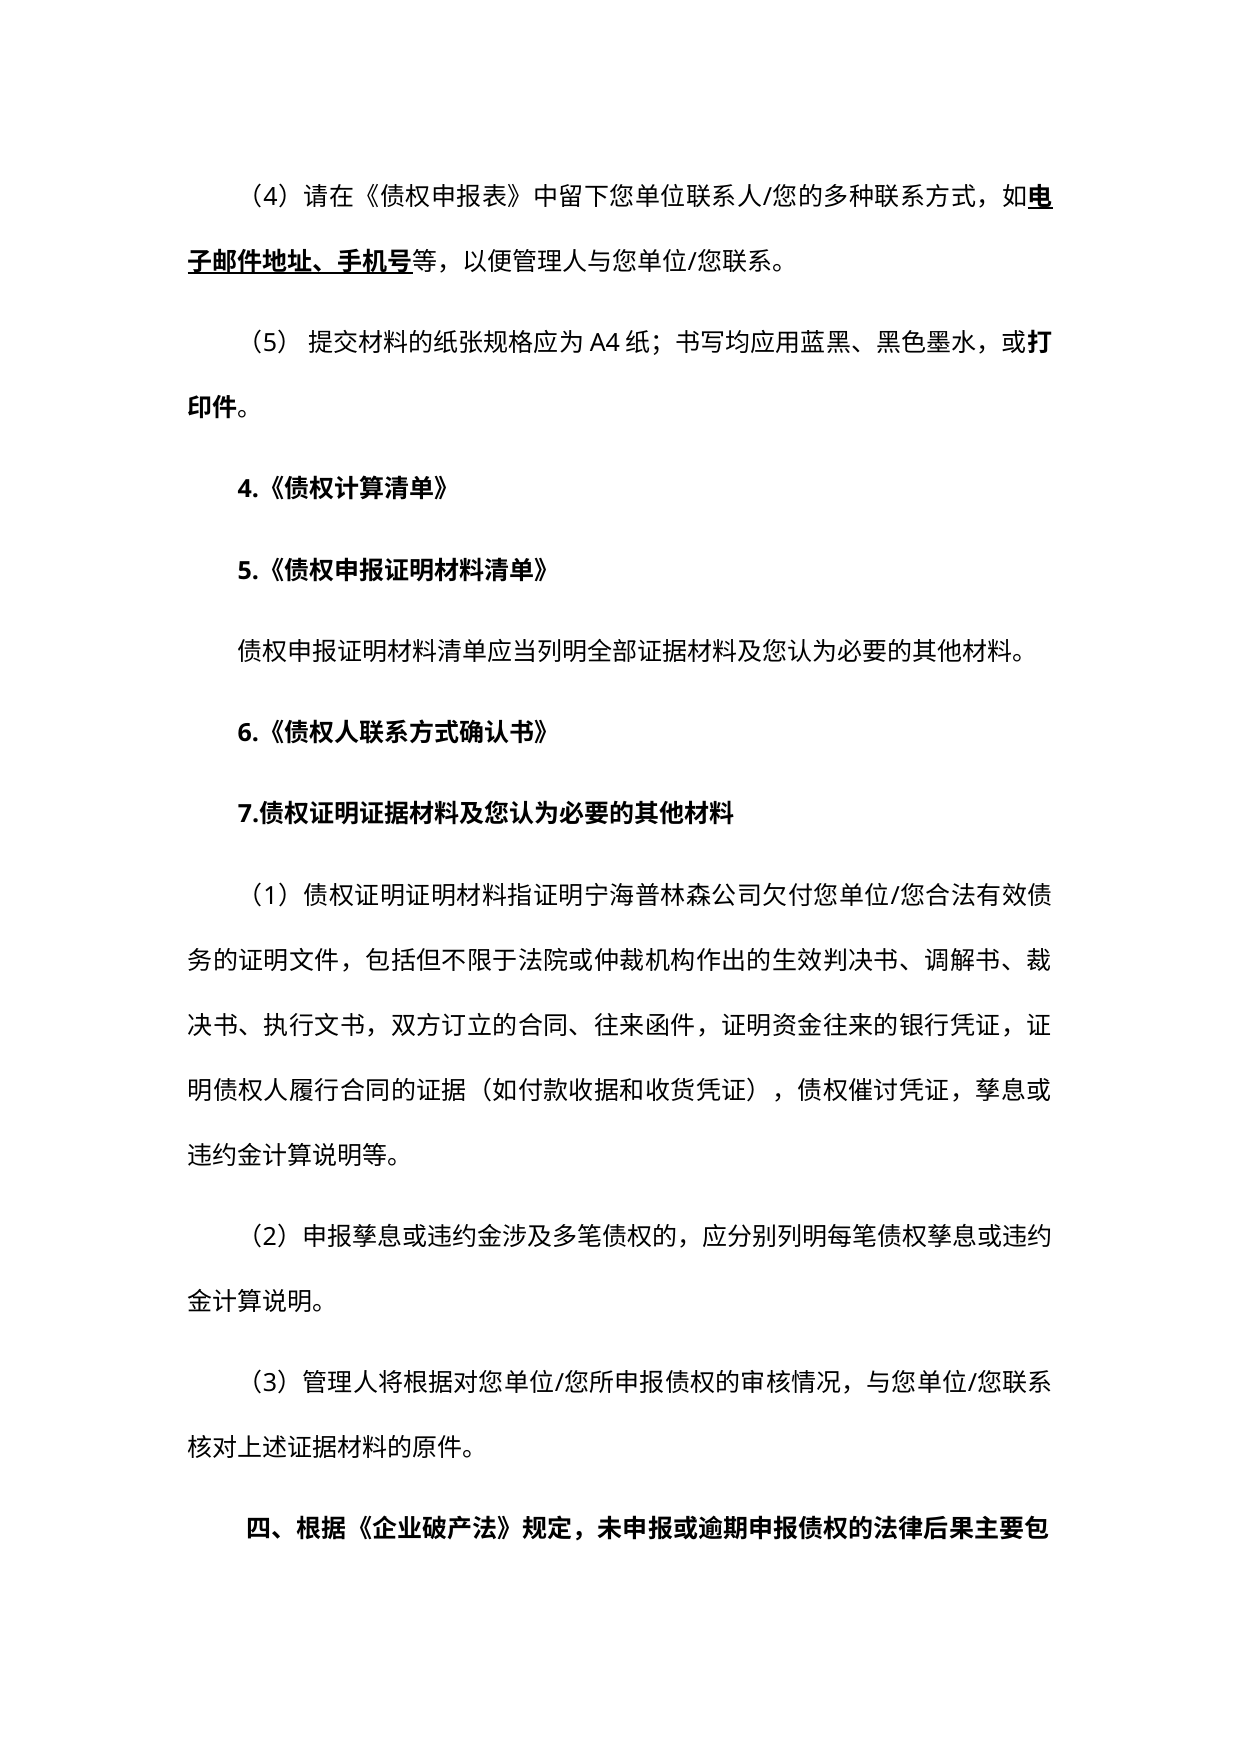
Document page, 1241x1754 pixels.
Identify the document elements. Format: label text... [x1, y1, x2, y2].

text 债权申报证明材料清单应当列明全部证据材料及您认为必要的其他材料。 [187, 617, 1053, 682]
text （1）债权证明证明材料指证明宁海普林森公司欠付您单位/您合法有效债务的证明文件，包括但不限于法院或仲裁机构作出的生效判决书、调解书、裁决书、执行文书，双方订立的合同、往来函件，证明资金往来的银行凭证，证明债权人履行合同的证据（如付款收据和收货凭证），债权催讨凭证，孳息或违约金计算说明等。 [187, 861, 1053, 1186]
text （3）管理人将根据对您单位/您所申报债权的审核情况，与您单位/您联系核对上述证据材料的原件。 [187, 1348, 1053, 1478]
text 4.《债权计算清单》 [187, 454, 1053, 519]
text （4）请在《债权申报表》中留下您单位联系人/您的多种联系方式，如电子邮件地址、手机号等，以便管理人与您单位/您联系。 [187, 162, 1053, 292]
text （2）申报孳息或违约金涉及多笔债权的，应分别列明每笔债权孳息或违约金计算说明。 [187, 1202, 1053, 1332]
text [187, 1494, 1053, 1559]
text 5.《债权申报证明材料清单》 [187, 536, 1053, 601]
text （5） 提交材料的纸张规格应为A4纸；书写均应用蓝黑、黑色墨水，或打印件。 [187, 308, 1053, 438]
text 7.债权证明证据材料及您认为必要的其他材料 [187, 779, 1053, 844]
text 6.《债权人联系方式确认书》 [187, 698, 1053, 763]
